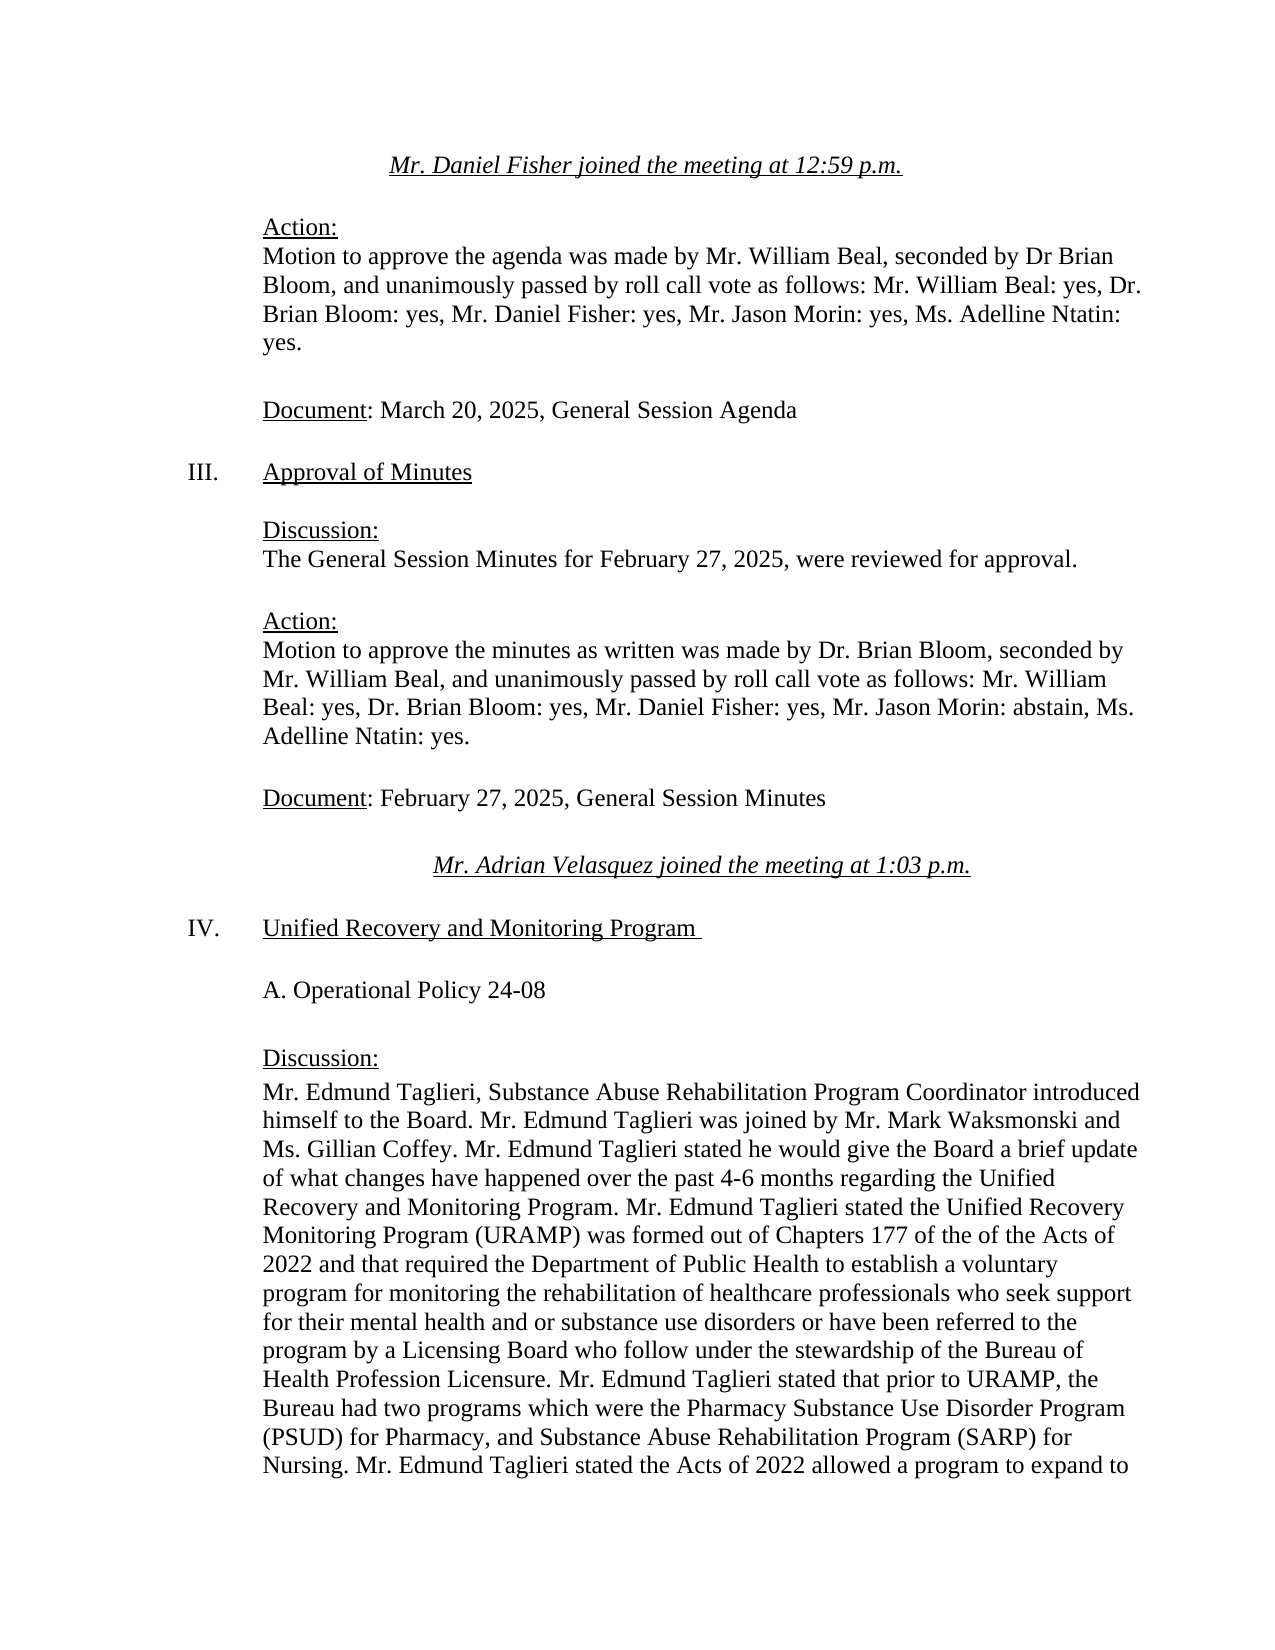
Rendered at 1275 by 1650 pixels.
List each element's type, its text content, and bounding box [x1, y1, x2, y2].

text Discussion: [262, 1043, 1144, 1072]
text Mr. Adrian Velasquez joined the meeting at 1:03 p.m. [262, 851, 1144, 908]
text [262, 1077, 1144, 1479]
text Action: Motion to approve the agenda was made by Mr. William Beal, seconded by Dr Brian Bloom, and unanimously passed by roll call vote as follows: Mr. William Beal: yes, Dr. Brian Bloom: yes, Mr. Daniel Fisher: yes, Mr. Jason Morin: yes, Ms. Adelline Ntatin: yes. [262, 184, 1144, 356]
list Approval of Minutes Discussion: The General Session Minutes for February 27, 2025, were reviewed for approval. [187, 457, 1144, 572]
text Document: March 20, 2025, General Session Agenda [262, 395, 1144, 452]
text Document: February 27, 2025, General Session Minutes [262, 783, 1144, 812]
text Action: Motion to approve the minutes as written was made by Dr. Brian Bloom, seconded by Mr. William Beal, and unanimously passed by roll call vote as follows: Mr. William Beal: yes, Dr. Brian Bloom: yes, Mr. Daniel Fisher: yes, Mr. Jason Morin: abstain, Ms. Adelline Ntatin: yes. [262, 577, 1144, 778]
list Unified Recovery and Monitoring Program [187, 913, 1144, 942]
text A. Operational Policy 24-08 [262, 947, 1144, 1004]
text Mr. Daniel Fisher joined the meeting at 12:59 p.m. [150, 150, 1144, 179]
